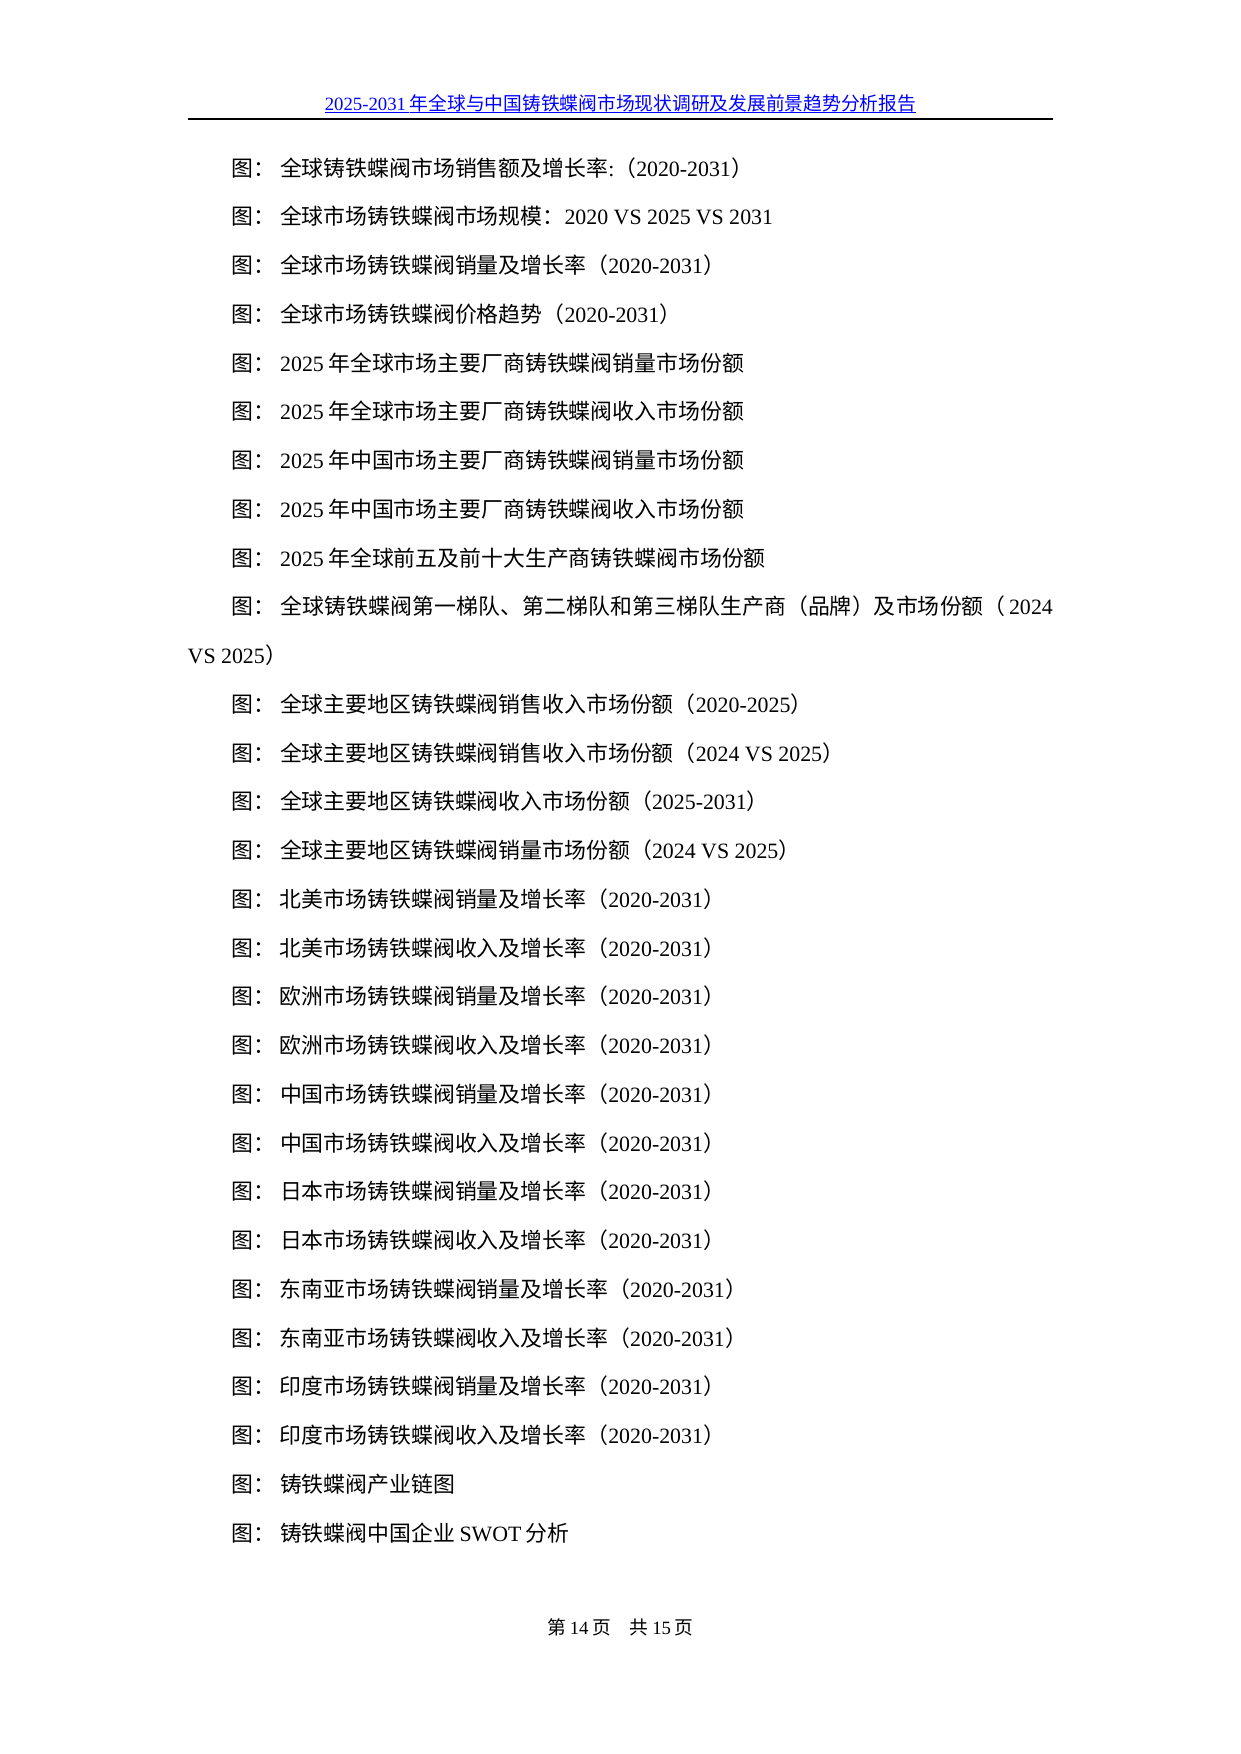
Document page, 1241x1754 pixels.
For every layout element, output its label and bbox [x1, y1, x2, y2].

text [187, 150, 1053, 1548]
